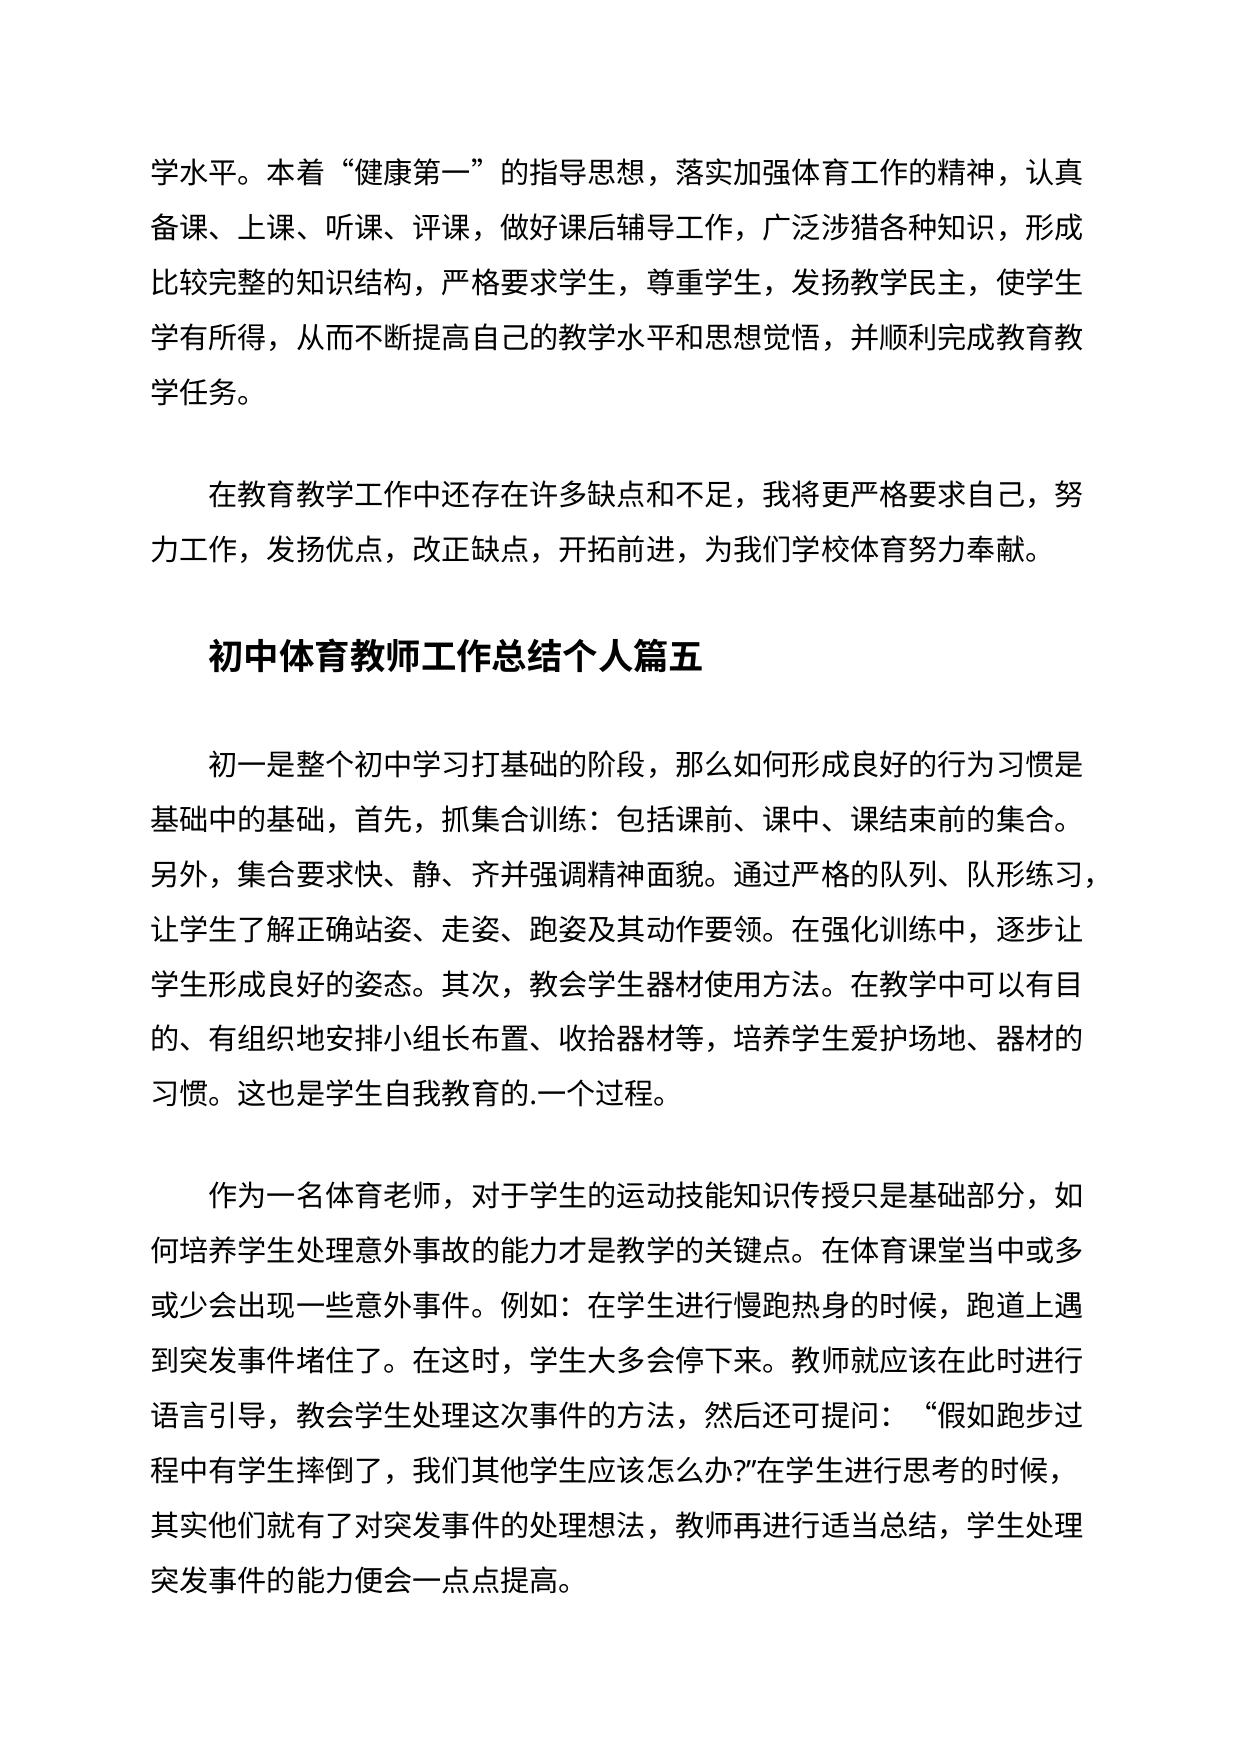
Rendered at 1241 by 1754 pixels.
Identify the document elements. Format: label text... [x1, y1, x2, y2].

text 在教育教学工作中还存在许多缺点和不足，我将更严格要求自己，努力工作，发扬优点，改正缺点，开拓前进，为我们学校体育努力奉献。 [150, 471, 1090, 568]
text 作为一名体育老师，对于学生的运动技能知识传授只是基础部分，如何培养学生处理意外事故的能力才是教学的关键点。在体育课堂当中或多或少会出现一些意外事件。例如：在学生进行慢跑热身的时候，跑道上遇到突发事件堵住了。在这时，学生大多会停下来。教师就应该在此时进行语言引导，教会学生处理这次事件的方法，然后还可提问：“假如跑步过程中有学生摔倒了，我们其他学生应该怎么办?”在学生进行思考的时候，其实他们就有了对突发事件的处理想法，教师再进行适当总结，学生处理突发事件的能力便会一点点提高。 [150, 1173, 1090, 1599]
text 初一是整个初中学习打基础的阶段，那么如何形成良好的行为习惯是基础中的基础，首先，抓集合训练：包括课前、课中、课结束前的集合。另外，集合要求快、静、齐并强调精神面貌。通过严格的队列、队形练习，让学生了解正确站姿、走姿、跑姿及其动作要领。在强化训练中，逐步让学生形成良好的姿态。其次，教会学生器材使用方法。在教学中可以有目的、有组织地安排小组长布置、收拾器材等，培养学生爱护场地、器材的习惯。这也是学生自我教育的.一个过程。 [150, 741, 1090, 1113]
text 初中体育教师工作总结个人篇五 [150, 628, 1090, 679]
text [150, 150, 1090, 412]
